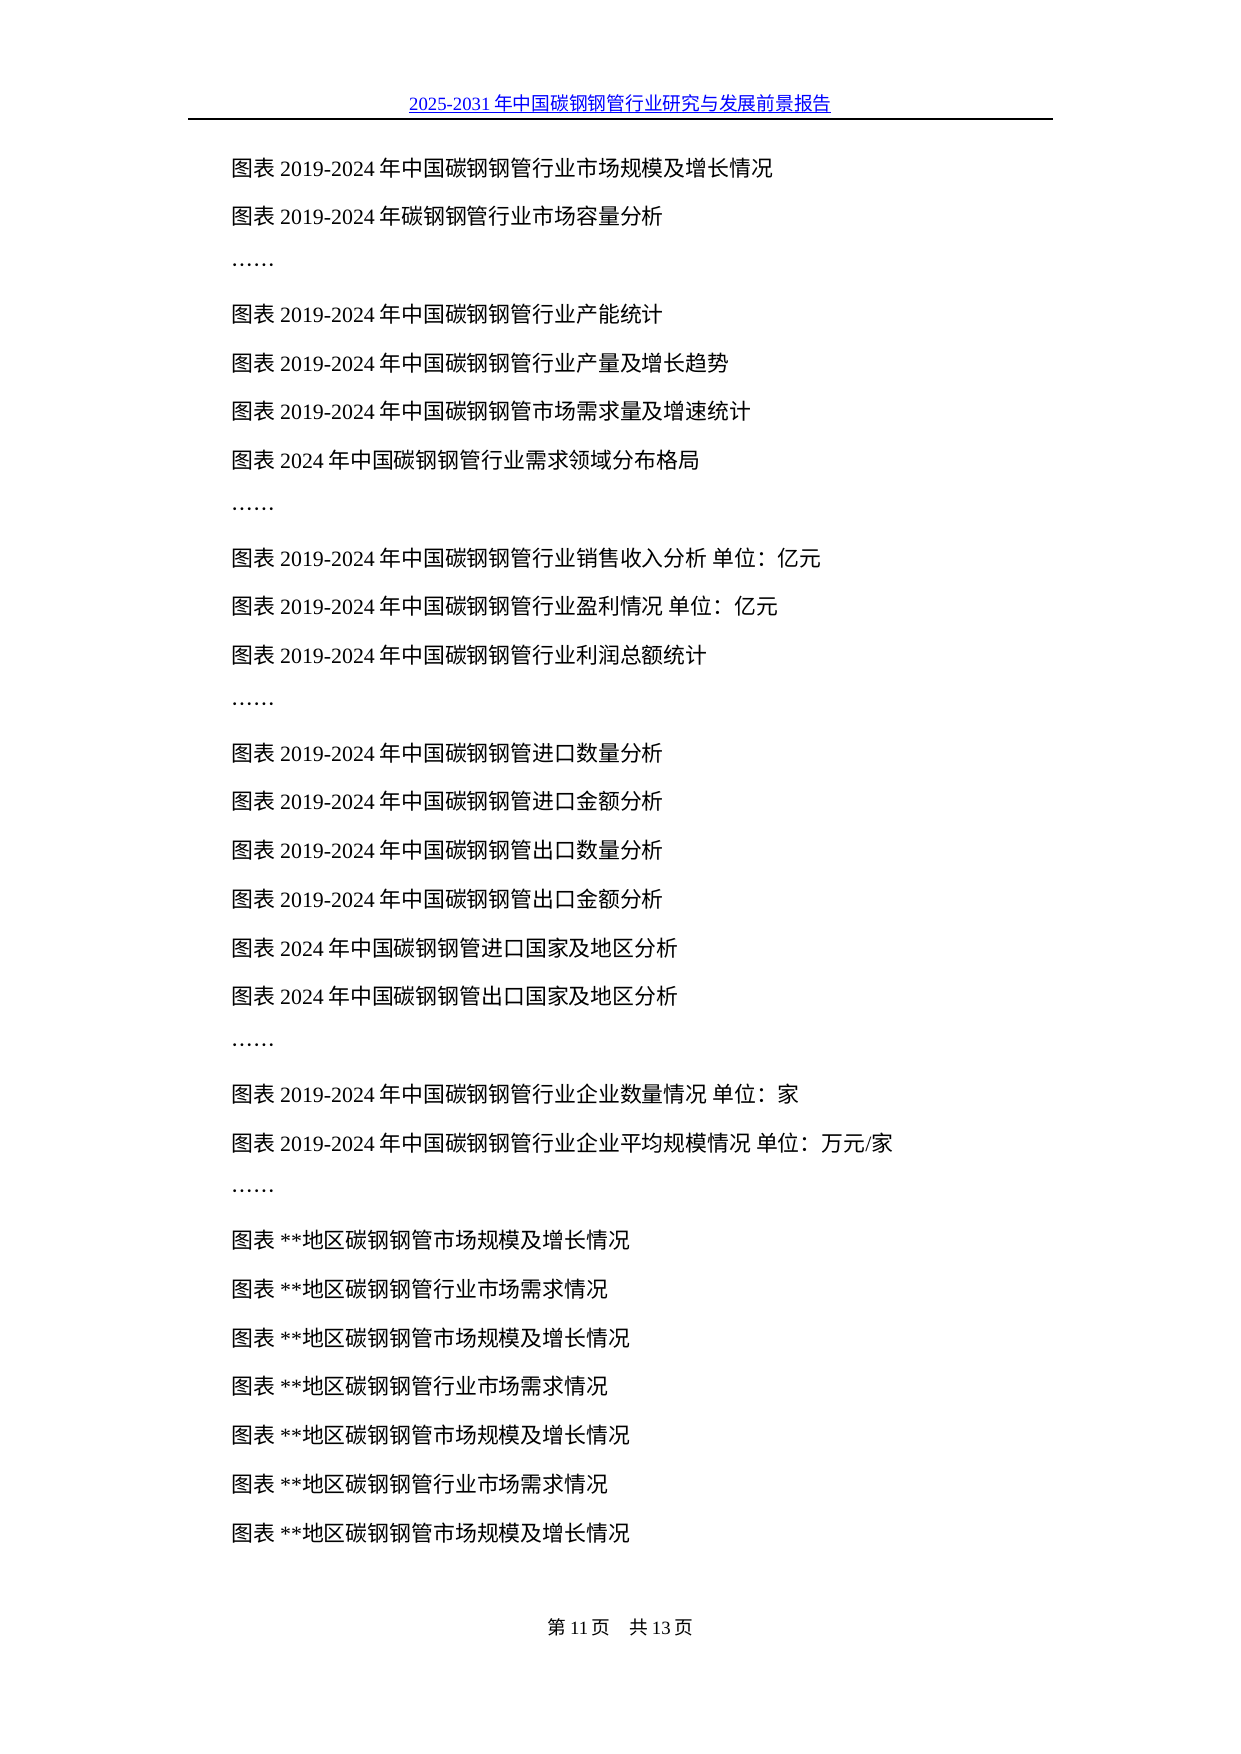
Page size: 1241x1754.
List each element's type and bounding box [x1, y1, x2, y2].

text [187, 150, 1053, 1548]
